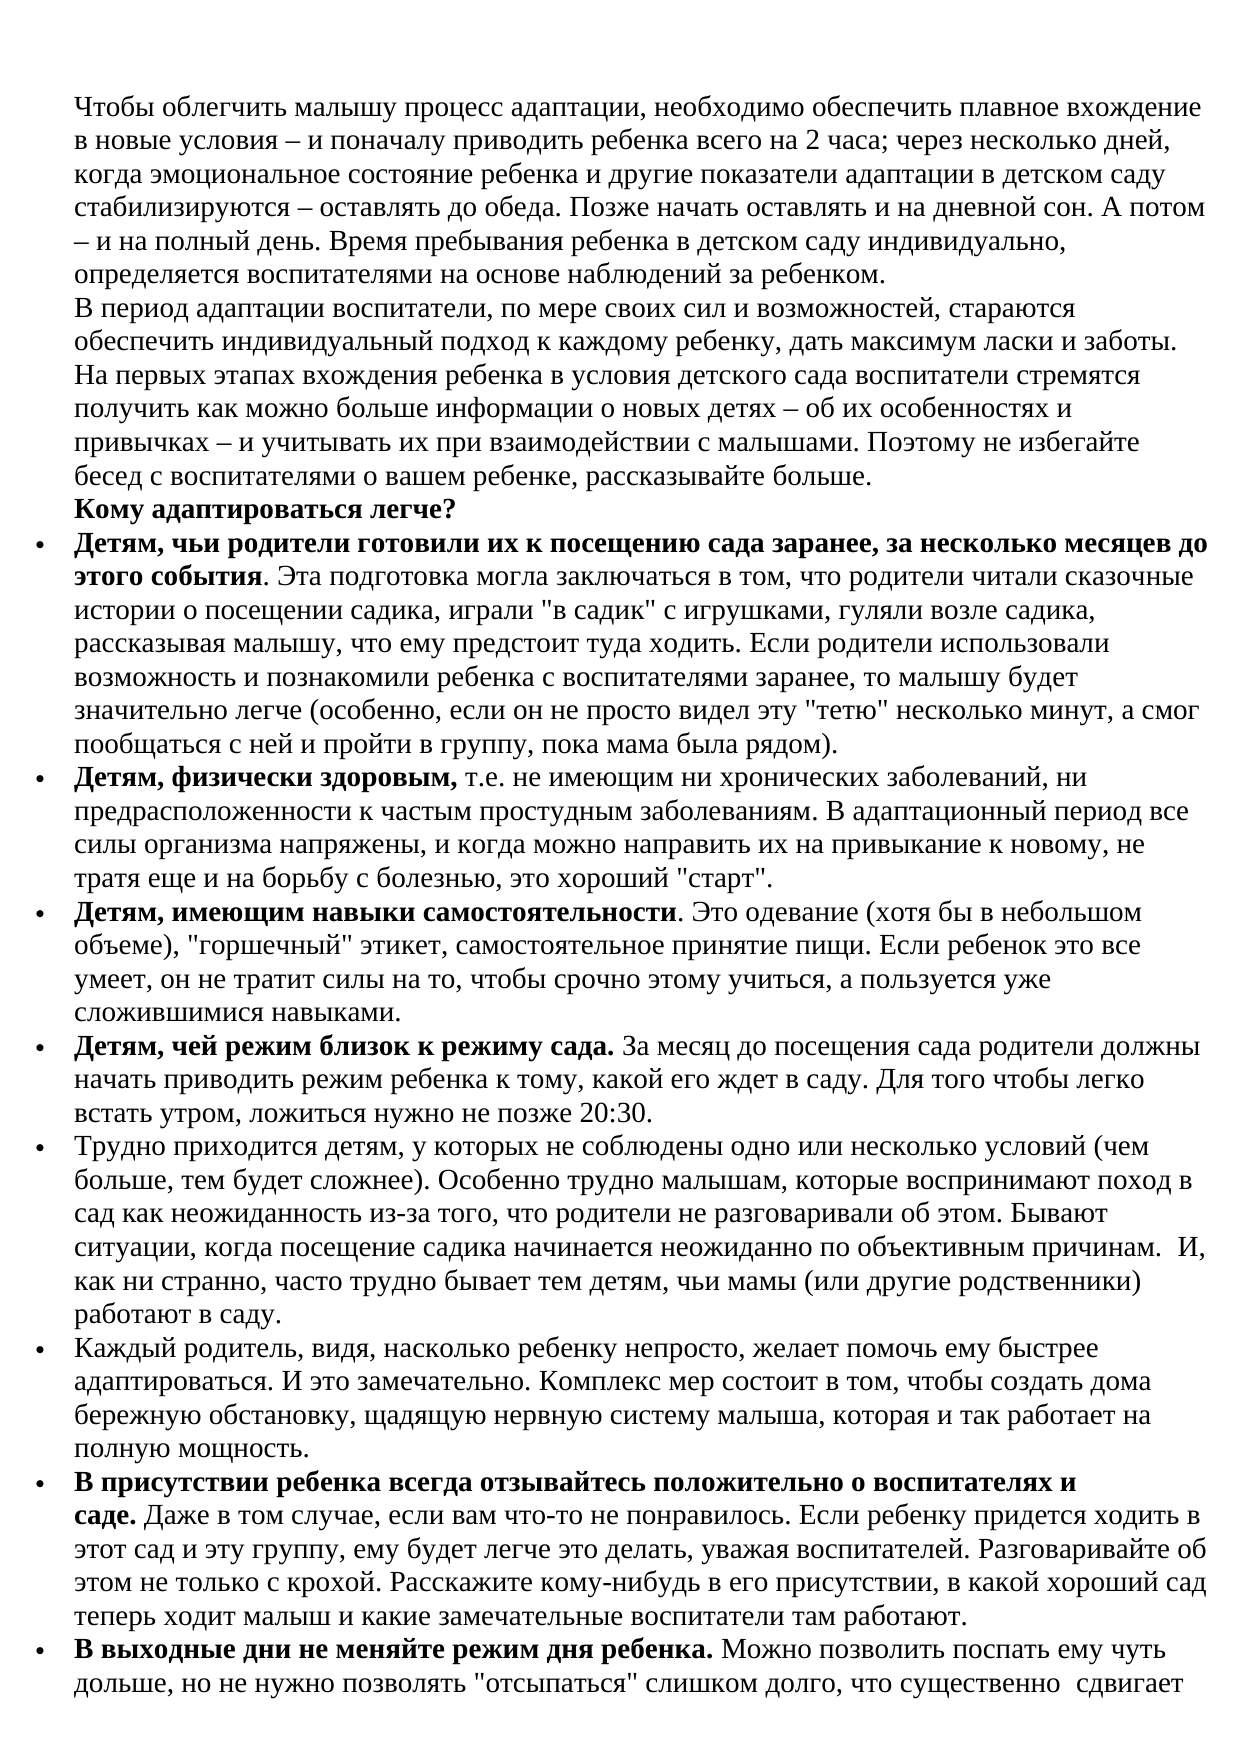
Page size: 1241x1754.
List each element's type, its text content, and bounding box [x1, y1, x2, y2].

list Детям, чей режим близок к режиму сада. За месяц до посещения сада родители должны начать приводить режим ребенка к тому, какой его ждет в саду. Для того чтобы легко встать утром, ложиться нужно не позже 20:30. [36, 1028, 1211, 1128]
list Трудно приходится детям, у которых не соблюдены одно или несколько условий (чем больше, тем будет сложнее). Особенно трудно малышам, которые воспринимают поход в сад как неожиданность из-за того, что родители не разговаривали об этом. Бывают ситуации, когда посещение садика начинается неожиданно по объективным причинам. И, как ни странно, часто трудно бывает тем детям, чьи мамы (или другие родственники) работают в саду. [36, 1128, 1211, 1330]
list Детям, имеющим навыки самостоятельности. Это одевание (хотя бы в небольшом объеме), "горшечный" этикет, самостоятельное принятие пищи. Если ребенок это все умеет, он не тратит силы на то, чтобы срочно этому учиться, а пользуется уже сложившимися навыками. [36, 894, 1211, 1028]
list Каждый родитель, видя, насколько ребенку непросто, желает помочь ему быстрее адаптироваться. И это замечательно. Комплекс мер состоит в том, чтобы создать дома бережную обстановку, щадящую нервную систему малыша, которая и так работает на полную мощность. [36, 1330, 1211, 1464]
text Чтобы облегчить малышу процесс адаптации, необходимо обеспечить плавное вхождение в новые условия – и поначалу приводить ребенка всего на 2 часа; через несколько дней, когда эмоциональное состояние ребенка и другие показатели адаптации в детском саду стабилизируются – оставлять до обеда. Позже начать оставлять и на дневной сон. А потом – и на полный день. Время пребывания ребенка в детском саду индивидуально, определяется воспитателями на основе наблюдений за ребенком. [74, 89, 1211, 290]
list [36, 1632, 1211, 1699]
list Детям, физически здоровым, т.е. не имеющим ни хронических заболеваний, ни предрасположенности к частым простудным заболеваниям. В адаптационный период все силы организма напряжены, и когда можно направить их на привыкание к новому, не тратя еще и на борьбу с болезнью, это хороший "старт". [36, 759, 1211, 894]
list В присутствии ребенка всегда отзывайтесь положительно о воспитателях и саде. Даже в том случае, если вам что-то не понравилось. Если ребенку придется ходить в этот сад и эту группу, ему будет легче это делать, уважая воспитателей. Разговаривайте об этом не только с крохой. Расскажите кому-нибудь в его присутствии, в какой хороший сад теперь ходит малыш и какие замечательные воспитатели там работают. [36, 1464, 1211, 1632]
text В период адаптации воспитатели, по мере своих сил и возможностей, стараются обеспечить индивидуальный подход к каждому ребенку, дать максимум ласки и заботы. На первых этапах вхождения ребенка в условия детского сада воспитатели стремятся получить как можно больше информации о новых детях – об их особенностях и привычках – и учитывать их при взаимодействии с малышами. Поэтому не избегайте бесед с воспитателями о вашем ребенке, рассказывайте больше. [74, 290, 1211, 491]
list Детям, чьи родители готовили их к посещению сада заранее, за несколько месяцев до этого события. Эта подготовка могла заключаться в том, что родители читали сказочные истории о посещении садика, играли "в садик" с игрушками, гуляли возле садика, рассказывая малышу, что ему предстоит туда ходить. Если родители использовали возможность и познакомили ребенка с воспитателями заранее, то малышу будет значительно легче (особенно, если он не просто видел эту "тетю" несколько минут, а смог пообщаться с ней и пройти в группу, пока мама была рядом). [36, 525, 1211, 759]
text Кому адаптироваться легче? [74, 491, 1211, 525]
